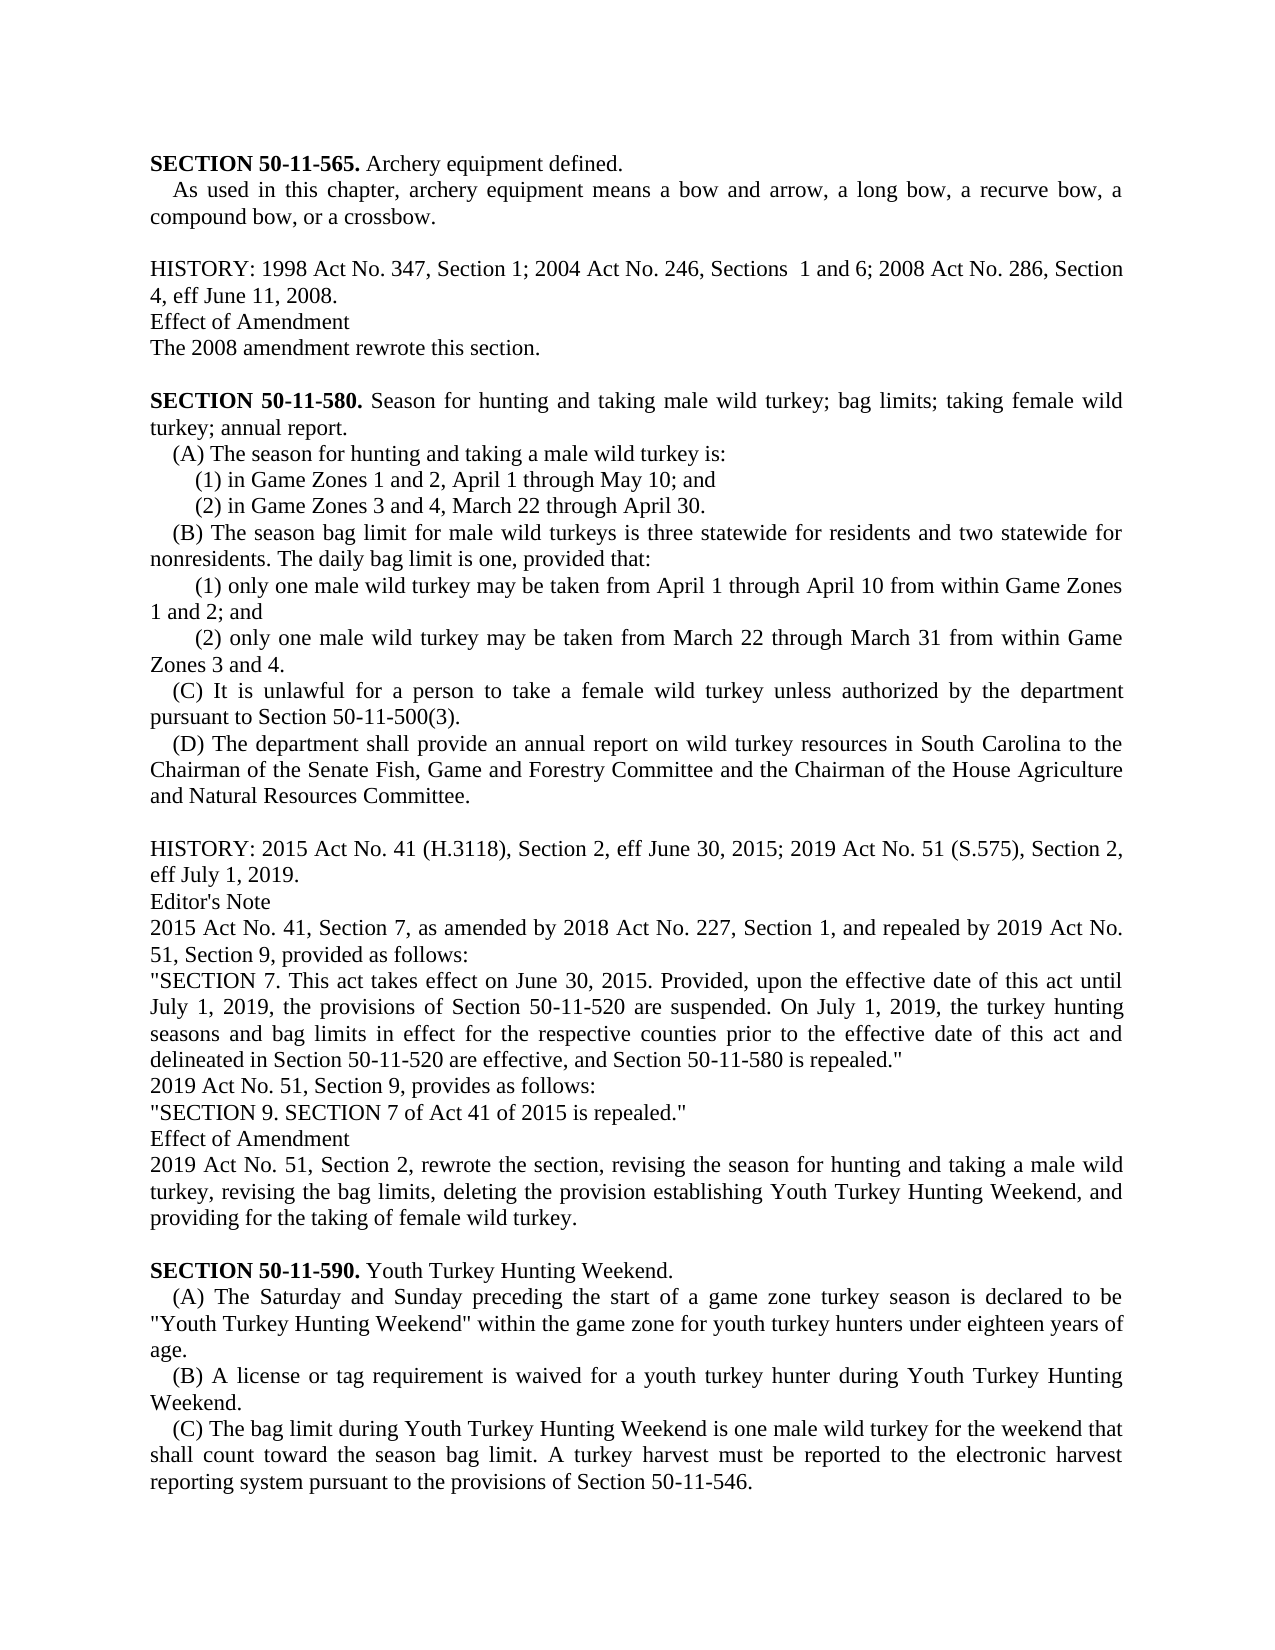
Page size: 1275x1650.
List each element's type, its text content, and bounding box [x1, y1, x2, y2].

text "SECTION 9. SECTION 7 of Act 41 of 2015 is repealed." [150, 1099, 1125, 1125]
text SECTION 50-11-565. Archery equipment defined. [150, 150, 1125, 176]
text (2) only one male wild turkey may be taken from March 22 through March 31 from within Game Zones 3 and 4. [150, 624, 1125, 677]
text Effect of Amendment [150, 1125, 1125, 1151]
text (1) only one male wild turkey may be taken from April 1 through April 10 from within Game Zones 1 and 2; and [150, 572, 1125, 624]
text (1) in Game Zones 1 and 2, April 1 through May 10; and [150, 466, 1125, 493]
text Effect of Amendment [150, 308, 1125, 334]
text (A) The season for hunting and taking a male wild turkey is: [150, 440, 1125, 466]
text (C) It is unlawful for a person to take a female wild turkey unless authorized by the department pursuant to Section 50-11-500(3). [150, 677, 1125, 730]
text HISTORY: 2015 Act No. 41 (H.3118), Section 2, eff June 30, 2015; 2019 Act No. 51 (S.575), Section 2, eff July 1, 2019. [150, 835, 1125, 888]
text 2015 Act No. 41, Section 7, as amended by 2018 Act No. 227, Section 1, and repealed by 2019 Act No. 51, Section 9, provided as follows: [150, 914, 1125, 967]
text HISTORY: 1998 Act No. 347, Section 1; 2004 Act No. 246, Sections 1 and 6; 2008 Act No. 286, Section 4, eff June 11, 2008. [150, 255, 1125, 308]
text (C) The bag limit during Youth Turkey Hunting Weekend is one male wild turkey for the weekend that shall count toward the season bag limit. A turkey harvest must be reported to the electronic harvest reporting system pursuant to the provisions of Section 50-11-546. [150, 1415, 1125, 1494]
text 2019 Act No. 51, Section 9, provides as follows: [150, 1072, 1125, 1099]
text (2) in Game Zones 3 and 4, March 22 through April 30. [150, 493, 1125, 519]
text (D) The department shall provide an annual report on wild turkey resources in South Carolina to the Chairman of the Senate Fish, Game and Forestry Committee and the Chairman of the House Agriculture and Natural Resources Committee. [150, 730, 1125, 809]
text 2019 Act No. 51, Section 2, rewrote the section, revising the season for hunting and taking a male wild turkey, revising the bag limits, deleting the provision establishing Youth Turkey Hunting Weekend, and providing for the taking of female wild turkey. [150, 1151, 1125, 1231]
text "SECTION 7. This act takes effect on June 30, 2015. Provided, upon the effective date of this act until July 1, 2019, the provisions of Section 50-11-520 are suspended. On July 1, 2019, the turkey hunting seasons and bag limits in effect for the respective counties prior to the effective date of this act and delineated in Section 50-11-520 are effective, and Section 50-11-580 is repealed." [150, 967, 1125, 1072]
text (A) The Saturday and Sunday preceding the start of a game zone turkey season is declared to be "Youth Turkey Hunting Weekend" within the game zone for youth turkey hunters under eighteen years of age. [150, 1283, 1125, 1362]
text The 2008 amendment rewrote this section. [150, 334, 1125, 361]
text SECTION 50-11-590. Youth Turkey Hunting Weekend. [150, 1257, 1125, 1283]
text As used in this chapter, archery equipment means a bow and arrow, a long bow, a recurve bow, a compound bow, or a crossbow. [150, 176, 1125, 229]
text Editor's Note [150, 888, 1125, 914]
text SECTION 50-11-580. Season for hunting and taking male wild turkey; bag limits; taking female wild turkey; annual report. [150, 387, 1125, 440]
text (B) A license or tag requirement is waived for a youth turkey hunter during Youth Turkey Hunting Weekend. [150, 1362, 1125, 1415]
text (B) The season bag limit for male wild turkeys is three statewide for residents and two statewide for nonresidents. The daily bag limit is one, provided that: [150, 519, 1125, 572]
